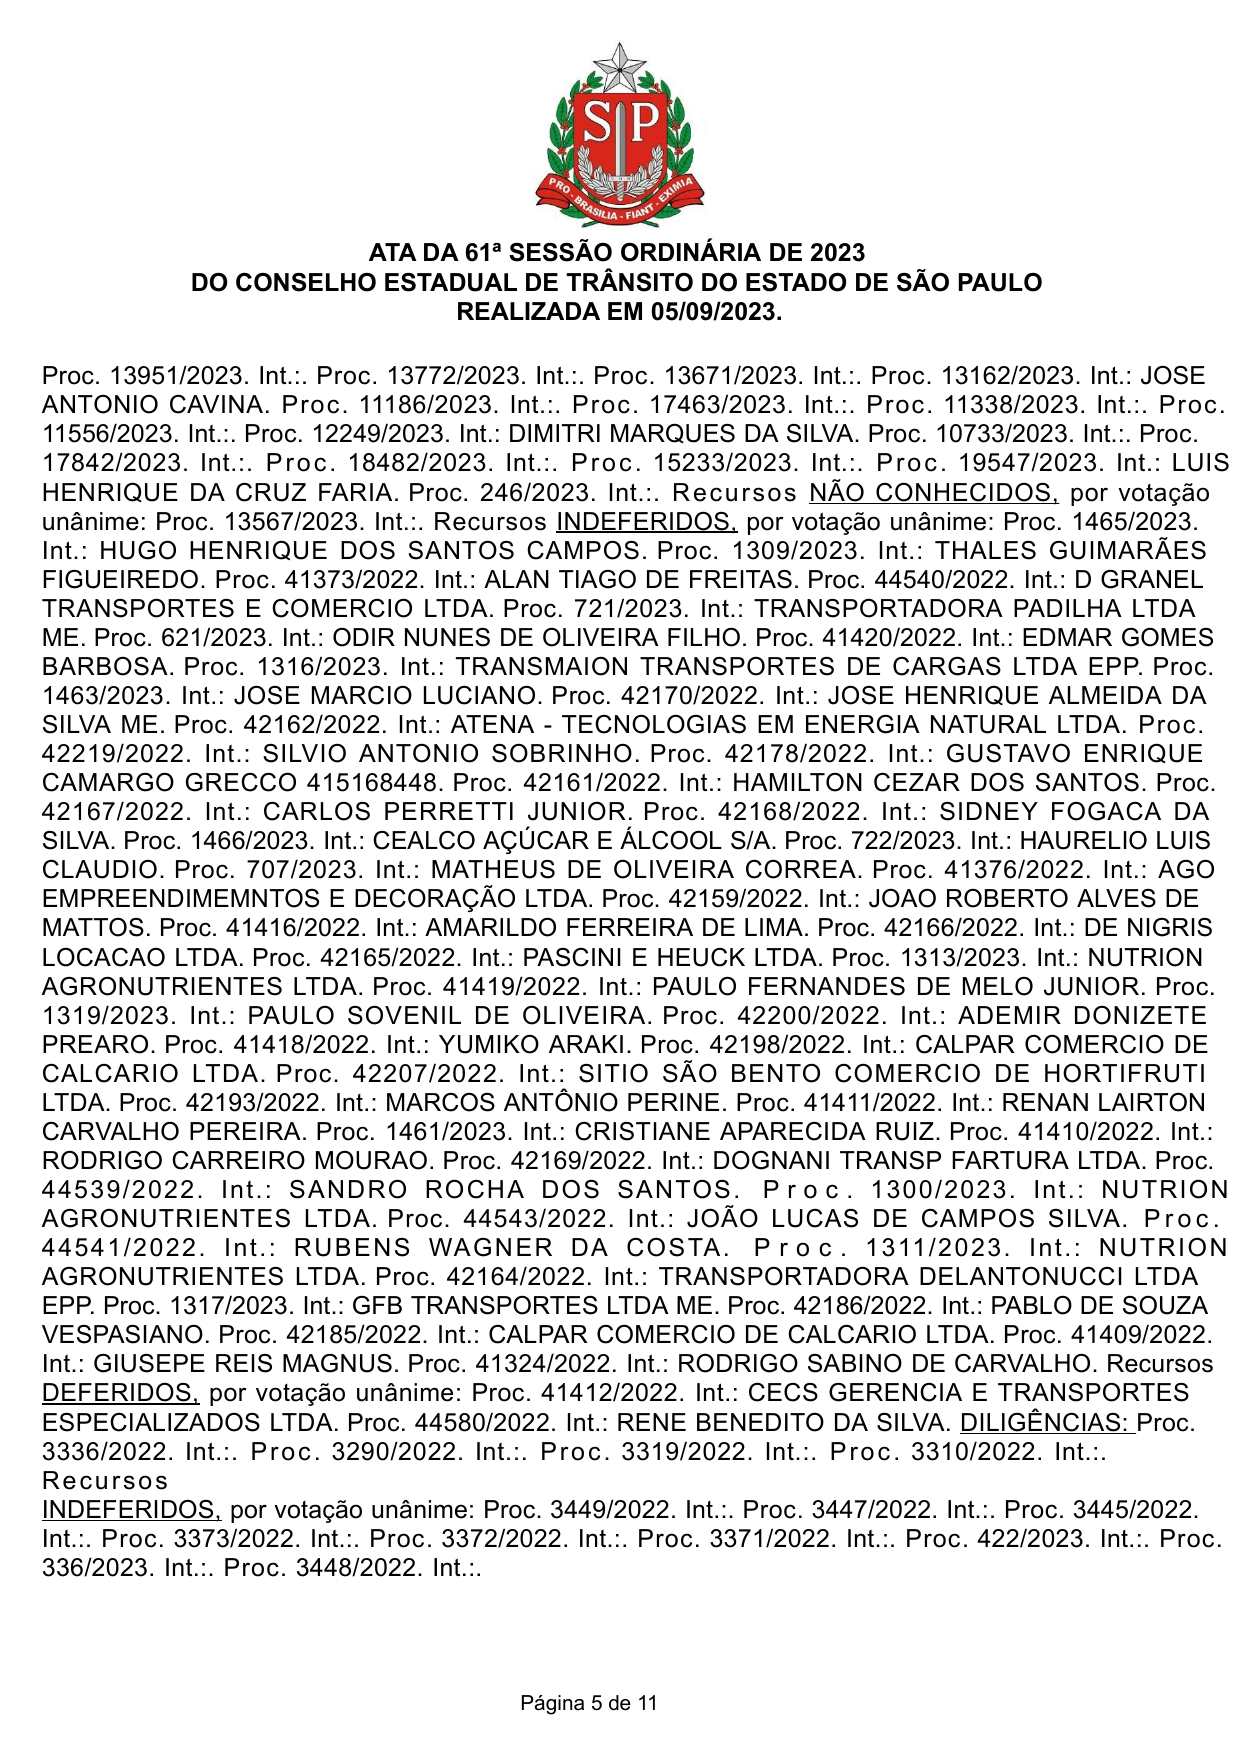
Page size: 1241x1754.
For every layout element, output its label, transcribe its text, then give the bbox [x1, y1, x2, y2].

text Página 5 de 11 [520, 1691, 1230, 1716]
text ATA DA 61ª SESSÃO ORDINÁRIA DE 2023 DO CONSELHO ESTADUAL DE TRÂNSITO DO ESTADO DE SÃO PAULO REALIZADA EM 05/09/2023. [191, 239, 1230, 326]
picture [533, 39, 707, 230]
text Proc. 13951/2023. Int.:. Proc. 13772/2023. Int.:. Proc. 13671/2023. Int.:. Proc. 13162/2023. Int.: JOSE ANTONIO CAVINA. Proc. 11186/2023. Int.:. Proc. 17463/2023. Int.:. Proc. 11338/2023. Int.:. Proc. 11556/2023. Int.:. Proc. 12249/2023. Int.: DIMITRI MARQUES DA SILVA. Proc. 10733/2023. Int.:. Proc. 17842/2023. Int.:. Proc. 18482/2023. Int.:. Proc. 15233/2023. Int.:. Proc. 19547/2023. Int.: LUIS HENRIQUE DA CRUZ FARIA. Proc. 246/2023. Int.:. Recursos NÃO CONHECIDOS, por votação unânime: Proc. 13567/2023. Int.:. Recursos INDEFERIDOS, por votação unânime: Proc. 1465/2023. Int.: HUGO HENRIQUE DOS SANTOS CAMPOS. Proc. 1309/2023. Int.: THALES GUIMARÃES FIGUEIREDO. Proc. 41373/2022. Int.: ALAN TIAGO DE FREITAS. Proc. 44540/2022. Int.: D GRANEL TRANSPORTES E COMERCIO LTDA. Proc. 721/2023. Int.: TRANSPORTADORA PADILHA LTDA ME. Proc. 621/2023. Int.: ODIR NUNES DE OLIVEIRA FILHO. Proc. 41420/2022. Int.: EDMAR GOMES BARBOSA. Proc. 1316/2023. Int.: TRANSMAION TRANSPORTES DE CARGAS LTDA EPP. Proc. 1463/2023. Int.: JOSE MARCIO LUCIANO. Proc. 42170/2022. Int.: JOSE HENRIQUE ALMEIDA DA SILVA ME. Proc. 42162/2022. Int.: ATENA - TECNOLOGIAS EM ENERGIA NATURAL LTDA. Proc. 42219/2022. Int.: SILVIO ANTONIO SOBRINHO. Proc. 42178/2022. Int.: GUSTAVO ENRIQUE CAMARGO GRECCO 415168448. Proc. 42161/2022. Int.: HAMILTON CEZAR DOS SANTOS. Proc. 42167/2022. Int.: CARLOS PERRETTI JUNIOR. Proc. 42168/2022. Int.: SIDNEY FOGACA DA SILVA. Proc. 1466/2023. Int.: CEALCO AÇÚCAR E ÁLCOOL S/A. Proc. 722/2023. Int.: HAURELIO LUIS CLAUDIO. Proc. 707/2023. Int.: MATHEUS DE OLIVEIRA CORREA. Proc. 41376/2022. Int.: AGO EMPREENDIMEMNTOS E DECORAÇÃO LTDA. Proc. 42159/2022. Int.: JOAO ROBERTO ALVES DE MATTOS. Proc. 41416/2022. Int.: AMARILDO FERREIRA DE LIMA. Proc. 42166/2022. Int.: DE NIGRIS LOCACAO LTDA. Proc. 42165/2022. Int.: PASCINI E HEUCK LTDA. Proc. 1313/2023. Int.: NUTRION AGRONUTRIENTES LTDA. Proc. 41419/2022. Int.: PAULO FERNANDES DE MELO JUNIOR. Proc. 1319/2023. Int.: PAULO SOVENIL DE OLIVEIRA. Proc. 42200/2022. Int.: ADEMIR DONIZETE PREARO. Proc. 41418/2022. Int.: YUMIKO ARAKI. Proc. 42198/2022. Int.: CALPAR COMERCIO DE CALCARIO LTDA. Proc. 42207/2022. Int.: SITIO SÃO BENTO COMERCIO DE HORTIFRUTI LTDA. Proc. 42193/2022. Int.: MARCOS ANTÔNIO PERINE. Proc. 41411/2022. Int.: RENAN LAIRTON CARVALHO PEREIRA. Proc. 1461/2023. Int.: CRISTIANE APARECIDA RUIZ. Proc. 41410/2022. Int.: RODRIGO CARREIRO MOURAO. Proc. 42169/2022. Int.: DOGNANI TRANSP FARTURA LTDA. Proc. 44539/2022. Int.: SANDRO ROCHA DOS SANTOS. Proc. 1300/2023. Int.: NUTRION AGRONUTRIENTES LTDA. Proc. 44543/2022. Int.: JOÃO LUCAS DE CAMPOS SILVA. Proc. 44541/2022. Int.: RUBENS WAGNER DA COSTA. Proc. 1311/2023. Int.: NUTRION AGRONUTRIENTES LTDA. Proc. 42164/2022. Int.: TRANSPORTADORA DELANTONUCCI LTDA EPP. Proc. 1317/2023. Int.: GFB TRANSPORTES LTDA ME. Proc. 42186/2022. Int.: PABLO DE SOUZA VESPASIANO. Proc. 42185/2022. Int.: CALPAR COMERCIO DE CALCARIO LTDA. Proc. 41409/2022. Int.: GIUSEPE REIS MAGNUS. Proc. 41324/2022. Int.: RODRIGO SABINO DE CARVALHO. Recursos DEFERIDOS, por votação unânime: Proc. 41412/2022. Int.: CECS GERENCIA E TRANSPORTES ESPECIALIZADOS LTDA. Proc. 44580/2022. Int.: RENE BENEDITO DA SILVA. DILIGÊNCIAS: Proc. 3336/2022. Int.:. Proc. 3290/2022. Int.:. Proc. 3319/2022. Int.:. Proc. 3310/2022. Int.:. Recursos INDEFERIDOS, por votação unânime: Proc. 3449/2022. Int.:. Proc. 3447/2022. Int.:. Proc. 3445/2022. Int.:. Proc. 3373/2022. Int.:. Proc. 3372/2022. Int.:. Proc. 3371/2022. Int.:. Proc. 422/2023. Int.:. Proc. 336/2023. Int.:. Proc. 3448/2022. Int.:. [42, 361, 1230, 1582]
